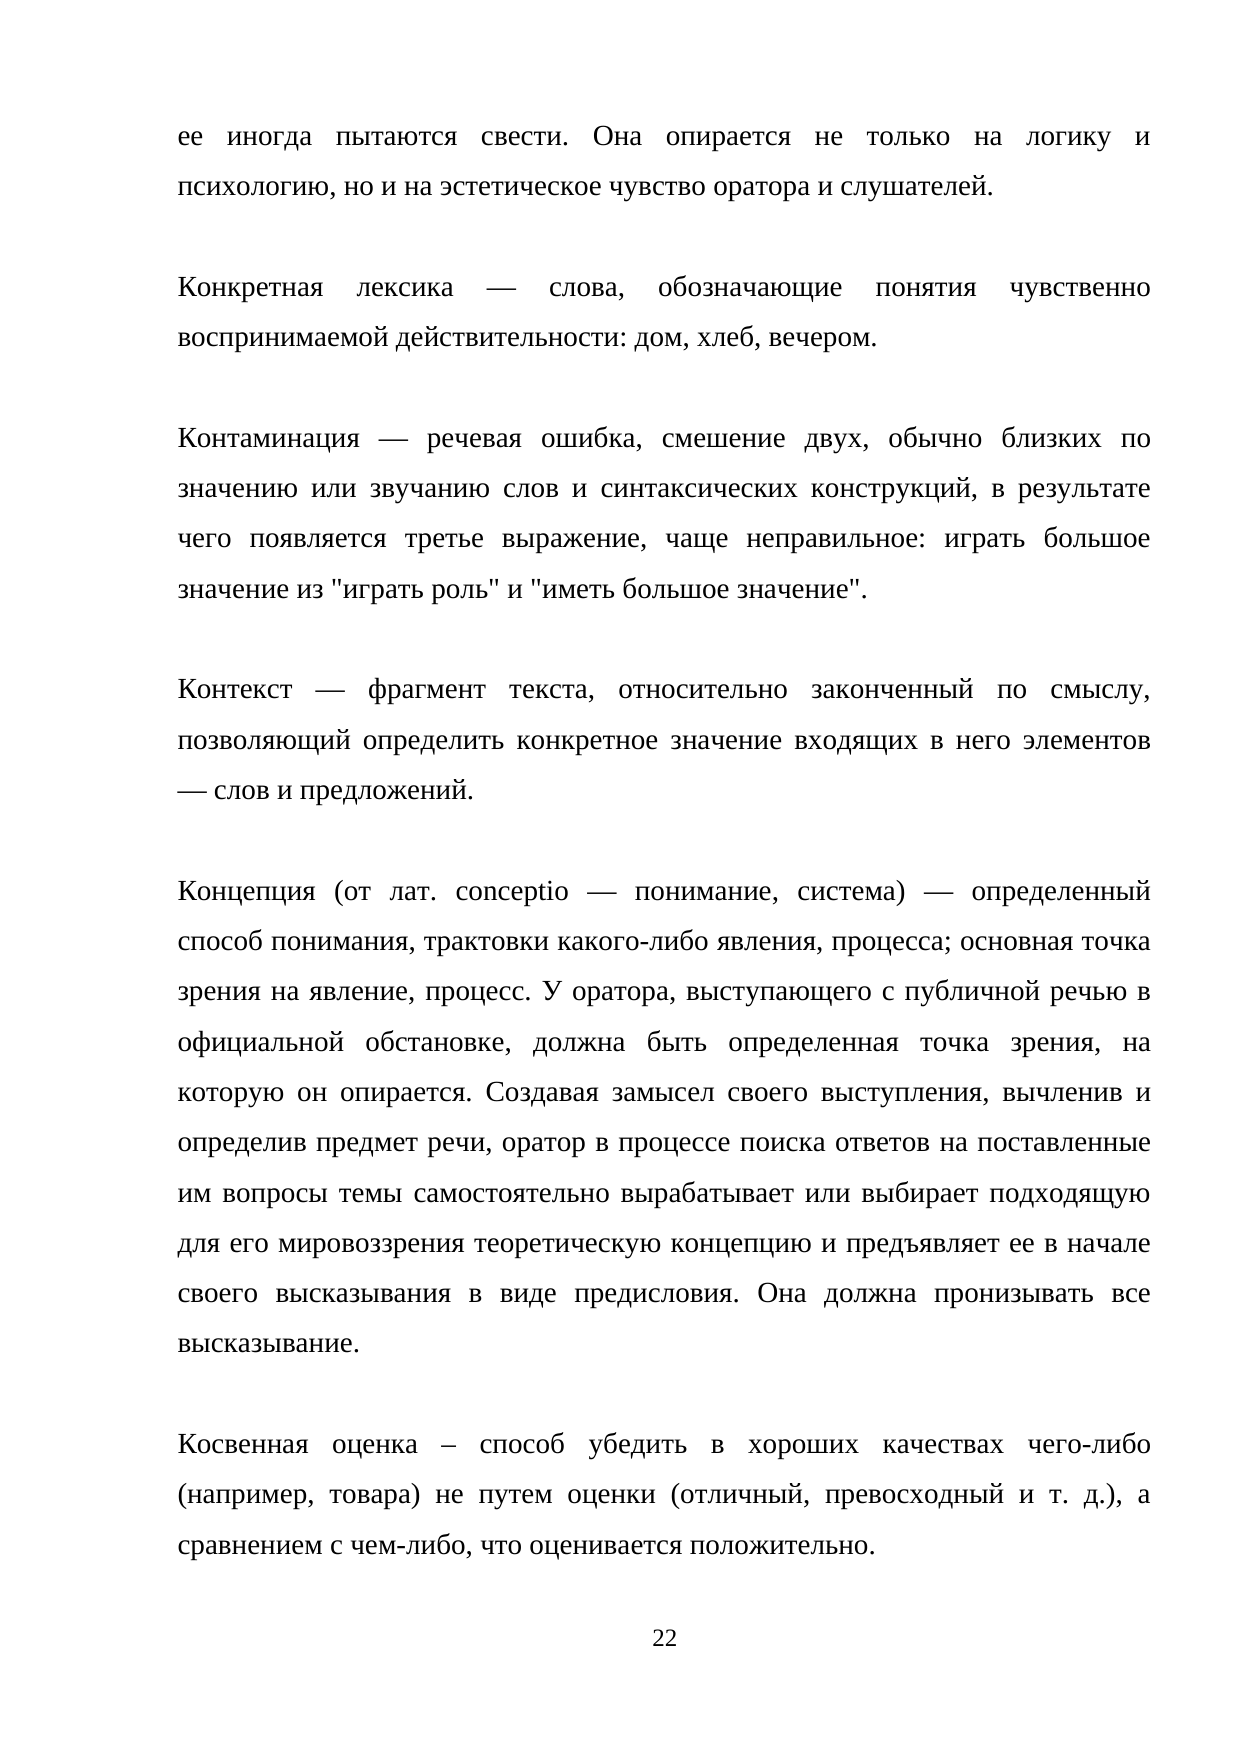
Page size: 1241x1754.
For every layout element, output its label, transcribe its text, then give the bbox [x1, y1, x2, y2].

text Контекст — фрагмент текста, относительно законченный по смыслу, позволяющий определить конкретное значение входящих в него элементов — слов и предложений. [177, 672, 1152, 806]
text Контаминация — речевая ошибка, смешение двух, обычно близких по значению или звучанию слов и синтаксических конструкций, в результате чего появляется третье выражение, чаще неправильное: играть большое значение из "играть роль" и "иметь большое значение". [177, 420, 1152, 604]
text Конкретная лексика — слова, обозначающие понятия чувственно воспринимаемой действительности: дом, хлеб, вечером. [177, 269, 1152, 353]
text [177, 118, 1152, 202]
text Концепция (от лат. conceptio — понимание, система) — определенный способ понимания, трактовки какого-либо явления, процесса; основная точка зрения на явление, процесс. У оратора, выступающего с публичной речью в официальной обстановке, должна быть определенная точка зрения, на которую он опирается. Создавая замысел своего выступления, вычленив и определив предмет речи, оратор в процессе поиска ответов на поставленные им вопросы темы самостоятельно вырабатывает или выбирает подходящую для его мировоззрения теоретическую концепцию и предъявляет ее в начале своего высказывания в виде предисловия. Она должна пронизывать все высказывание. [177, 873, 1152, 1359]
text Косвенная оценка – способ убедить в хороших качествах чего-либо (например, товара) не путем оценки (отличный, превосходный и т. д.), а сравнением с чем-либо, что оценивается положительно. [177, 1426, 1152, 1560]
